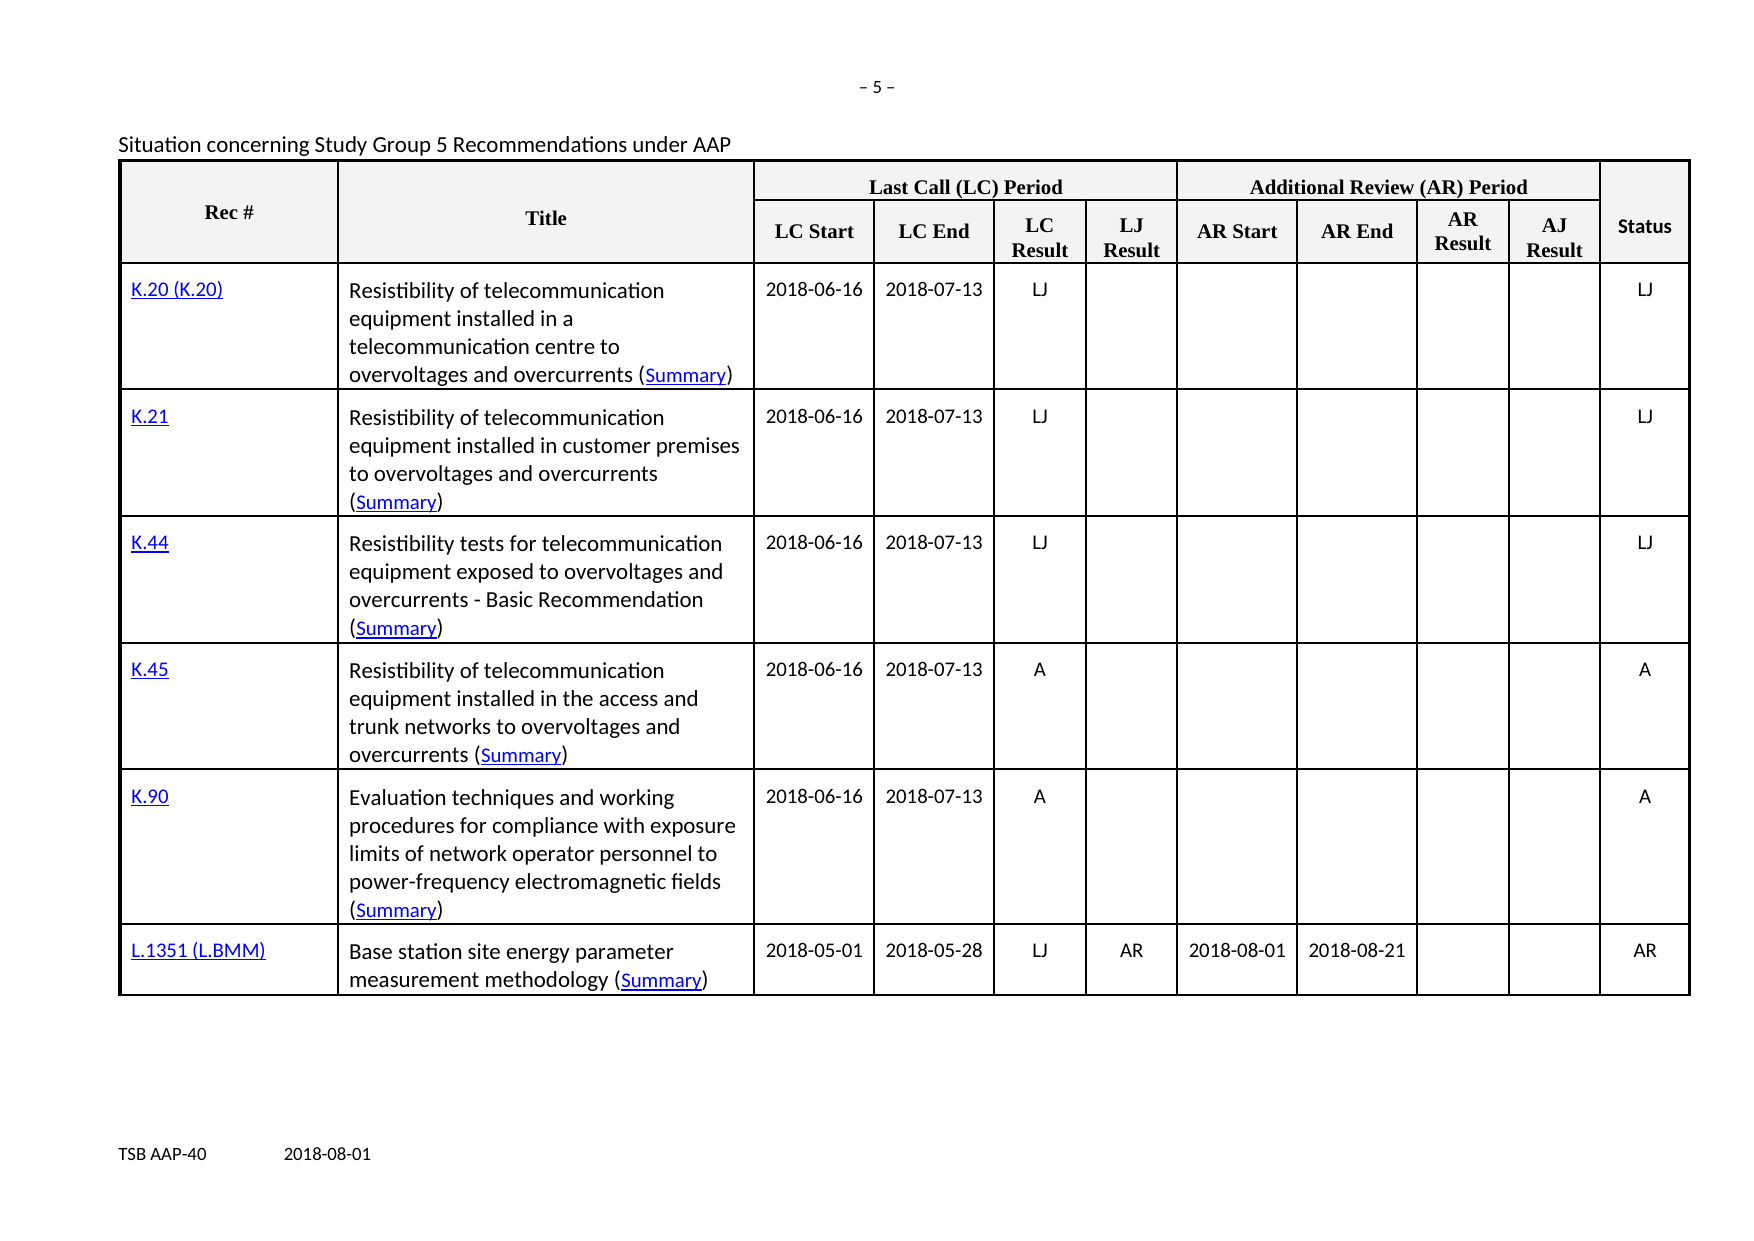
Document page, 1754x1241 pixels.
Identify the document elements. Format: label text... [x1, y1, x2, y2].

table_cell [1087, 390, 1176, 515]
table_cell [1087, 644, 1176, 768]
table_cell Base station site energy parameter measurement methodology (Summary) [339, 925, 753, 993]
table_cell K.21 [122, 390, 337, 515]
table_cell [1418, 925, 1508, 993]
table_cell LC Result [995, 201, 1085, 262]
table_cell [1298, 264, 1416, 388]
table_header Title [339, 162, 753, 262]
table_cell AR [1601, 925, 1688, 993]
table_cell [1298, 390, 1416, 515]
table_cell A [995, 644, 1085, 768]
table_cell [1178, 770, 1296, 923]
table_cell [1418, 390, 1508, 515]
text Situation concerning Study Group 5 Recommendations under AAP [118, 131, 1636, 159]
table_cell K.45 [122, 644, 337, 768]
table_cell Evaluation techniques and working procedures for compliance with exposure limits of network operator personnel to power-frequency electromagnetic fields (Summary) [339, 770, 753, 923]
table_cell LJ [995, 390, 1085, 515]
table_cell LJ [995, 925, 1085, 993]
table_cell [1298, 644, 1416, 768]
table_cell [1298, 770, 1416, 923]
table_cell K.20 (K.20) [122, 264, 337, 388]
table_cell [1510, 390, 1599, 515]
table_cell 2018-07-13 [875, 644, 993, 768]
table_cell LJ [1601, 264, 1688, 388]
table_cell LC Start [755, 201, 873, 262]
table_cell A [1601, 644, 1688, 768]
table_cell [1418, 644, 1508, 768]
table_cell 2018-07-13 [875, 264, 993, 388]
table_cell K.44 [122, 517, 337, 642]
table_cell 2018-08-01 [1178, 925, 1296, 993]
table_cell 2018-06-16 [755, 264, 873, 388]
table_cell [1087, 264, 1176, 388]
table_cell AJ Result [1510, 201, 1599, 262]
table_cell 2018-07-13 [875, 517, 993, 642]
table_cell 2018-06-16 [755, 770, 873, 923]
table_cell [1087, 770, 1176, 923]
table_cell LJ [995, 517, 1085, 642]
table_cell [1087, 517, 1176, 642]
table_cell LJ [995, 264, 1085, 388]
table_cell 2018-07-13 [875, 770, 993, 923]
table_cell Resistibility tests for telecommunication equipment exposed to overvoltages and overcurrents - Basic Recommendation (Summary) [339, 517, 753, 642]
table_cell LJ [1601, 517, 1688, 642]
table_cell [1510, 517, 1599, 642]
table_cell [1510, 925, 1599, 993]
table_cell [1418, 517, 1508, 642]
table_cell [1418, 264, 1508, 388]
table_header Status [1601, 162, 1688, 262]
table_cell Resistibility of telecommunication equipment installed in the access and trunk networks to overvoltages and overcurrents (Summary) [339, 644, 753, 768]
table_cell 2018-05-28 [875, 925, 993, 993]
table_cell L.1351 (L.BMM) [122, 925, 337, 993]
table_cell [1510, 644, 1599, 768]
table_cell K.90 [122, 770, 337, 923]
table_cell LJ [1601, 390, 1688, 515]
table_cell AR End [1298, 201, 1416, 262]
table_cell 2018-06-16 [755, 390, 873, 515]
table_cell LJ Result [1087, 201, 1176, 262]
table_cell 2018-07-13 [875, 390, 993, 515]
table_cell 2018-06-16 [755, 517, 873, 642]
table_cell LC End [875, 201, 993, 262]
table_cell [1510, 770, 1599, 923]
table_cell A [995, 770, 1085, 923]
table_cell [1178, 390, 1296, 515]
table_cell AR [1087, 925, 1176, 993]
table_cell Resistibility of telecommunication equipment installed in a telecommunication centre to overvoltages and overcurrents (Summary) [339, 264, 753, 388]
table_cell [1298, 517, 1416, 642]
table_cell 2018-05-01 [755, 925, 873, 993]
table_cell 2018-08-21 [1298, 925, 1416, 993]
table_cell AR Start [1178, 201, 1296, 262]
table_cell A [1601, 770, 1688, 923]
table_cell [1510, 264, 1599, 388]
table_header Rec # [122, 162, 337, 262]
table_cell 2018-06-16 [755, 644, 873, 768]
table_header Additional Review (AR) Period [1178, 162, 1599, 199]
table_header Last Call (LC) Period [755, 162, 1176, 199]
table_cell [1178, 264, 1296, 388]
table_cell AR Result [1418, 201, 1508, 262]
table_cell [1178, 517, 1296, 642]
table_cell [1418, 770, 1508, 923]
table_cell Resistibility of telecommunication equipment installed in customer premises to overvoltages and overcurrents (Summary) [339, 390, 753, 515]
table_cell [1178, 644, 1296, 768]
